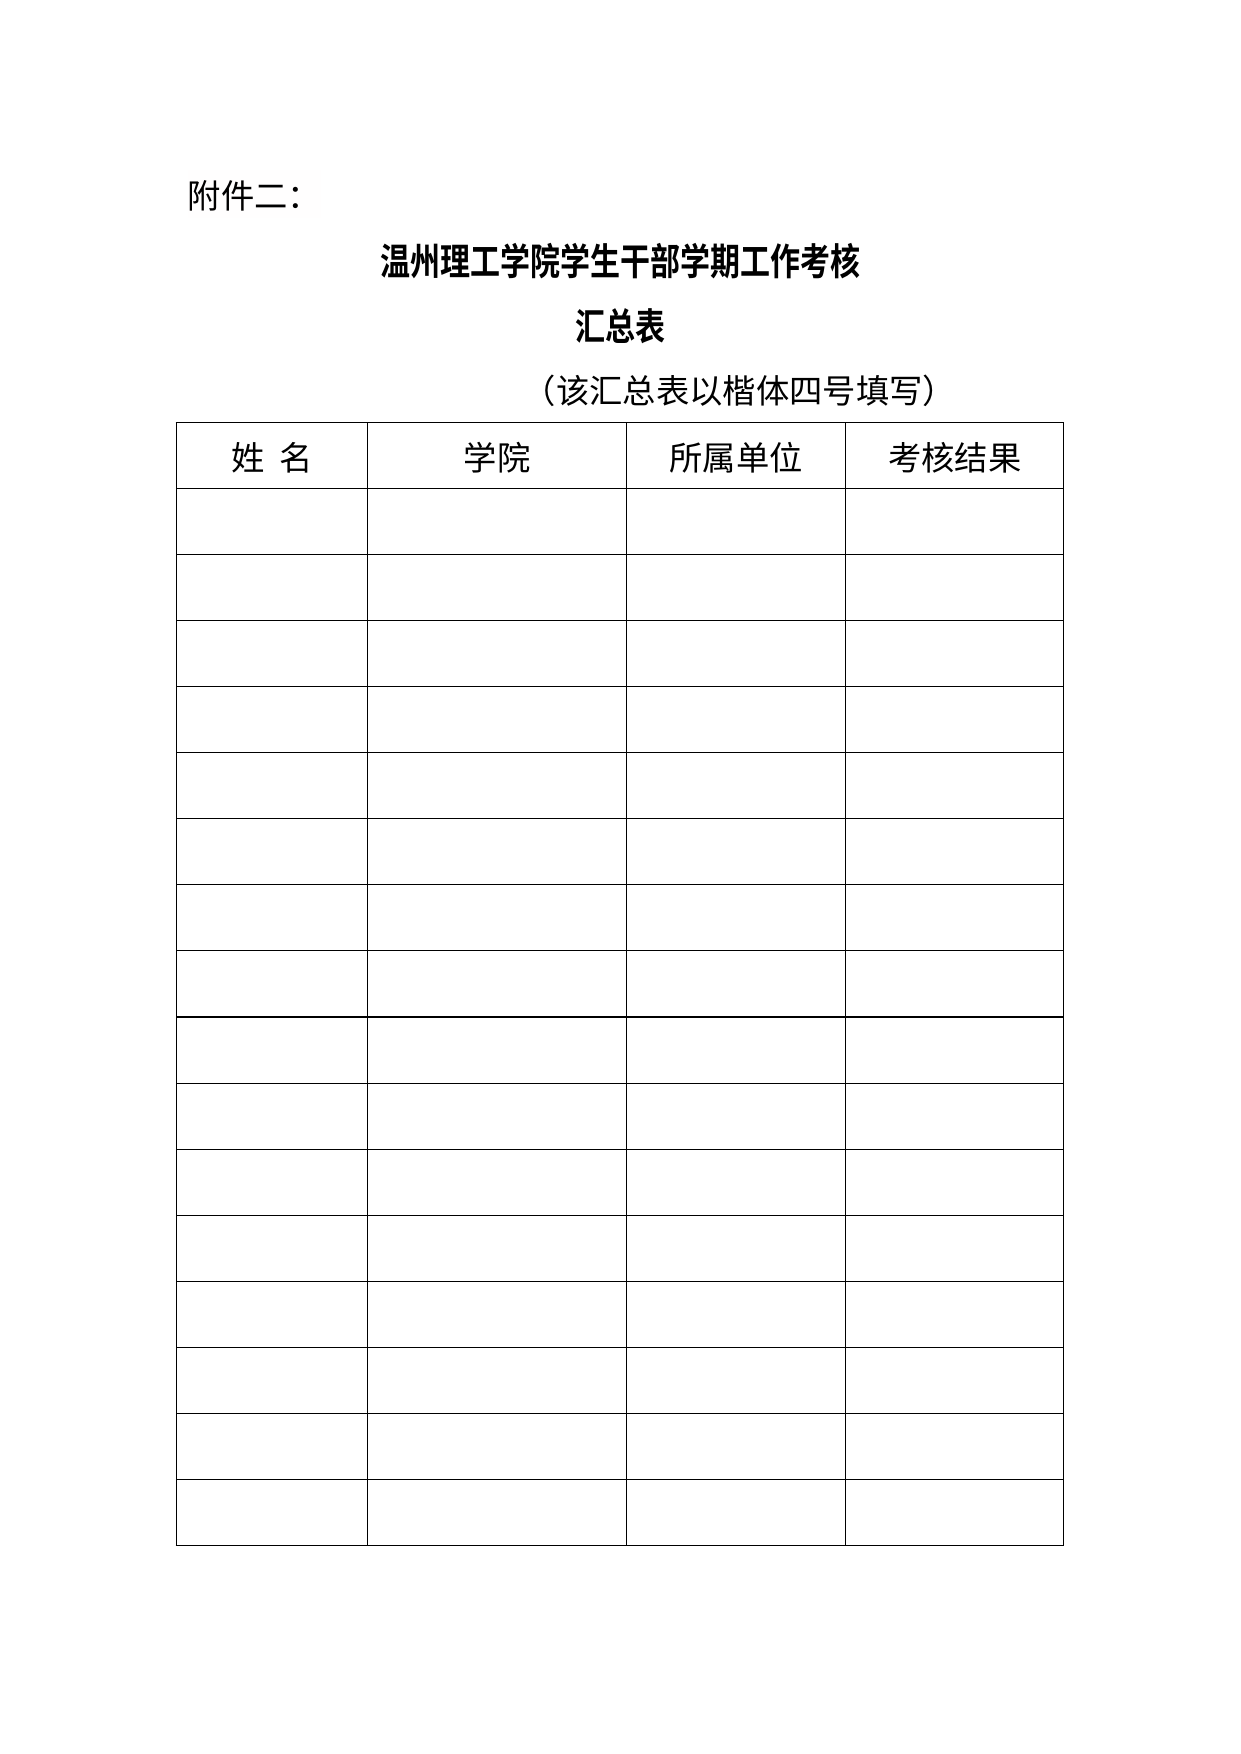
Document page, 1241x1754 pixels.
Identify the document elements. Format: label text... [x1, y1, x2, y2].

table_cell [846, 621, 1063, 686]
table_cell [627, 1480, 845, 1545]
table_cell [368, 489, 626, 554]
table_cell [368, 951, 626, 1016]
table_cell [368, 1018, 626, 1082]
text 汇总表 [187, 292, 1053, 357]
table_cell [177, 1348, 367, 1413]
table_cell [627, 819, 845, 884]
table_cell [627, 753, 845, 818]
text 温州理工学院学生干部学期工作考核 [187, 227, 1053, 292]
table_header 考核结果 [846, 423, 1063, 488]
table_cell [627, 687, 845, 752]
table_cell [846, 1282, 1063, 1347]
table_cell [368, 885, 626, 950]
table_cell [627, 1348, 845, 1413]
text 附件二： [187, 162, 1019, 227]
text （该汇总表以楷体四号填写） [187, 357, 1053, 422]
table_cell [846, 489, 1063, 554]
table_cell [627, 555, 845, 620]
table_cell [177, 1414, 367, 1479]
table_header 学院 [368, 423, 626, 488]
table_cell [177, 753, 367, 818]
table_header 姓 名 [177, 423, 367, 488]
table_cell [368, 1216, 626, 1281]
table_cell [846, 819, 1063, 884]
table_cell [627, 1150, 845, 1214]
table_cell [368, 1348, 626, 1413]
table_cell [627, 1018, 845, 1082]
table_cell [846, 1414, 1063, 1479]
table_cell [846, 555, 1063, 620]
table_cell [846, 1084, 1063, 1148]
table_cell [846, 1348, 1063, 1413]
table_cell [846, 951, 1063, 1016]
table_cell [846, 687, 1063, 752]
table_cell [627, 1414, 845, 1479]
table_cell [368, 1150, 626, 1214]
table_cell [368, 621, 626, 686]
table_cell [177, 1480, 367, 1545]
table_cell [177, 1282, 367, 1347]
table_cell [177, 489, 367, 554]
table_cell [368, 1282, 626, 1347]
table_cell [368, 1084, 626, 1148]
table_cell [627, 621, 845, 686]
table_cell [177, 1084, 367, 1148]
table_cell [368, 1414, 626, 1479]
table_cell [627, 1084, 845, 1148]
table_cell [177, 819, 367, 884]
table_cell [177, 1216, 367, 1281]
table_cell [368, 819, 626, 884]
table_cell [627, 1282, 845, 1347]
table_cell [177, 687, 367, 752]
table_cell [177, 621, 367, 686]
table_cell [368, 555, 626, 620]
table_cell [846, 753, 1063, 818]
table_cell [627, 885, 845, 950]
table_cell [177, 951, 367, 1016]
table_cell [368, 1480, 626, 1545]
table_cell [368, 753, 626, 818]
table_cell [846, 1216, 1063, 1281]
table_cell [846, 1480, 1063, 1545]
table_cell [846, 1018, 1063, 1082]
table_cell [627, 489, 845, 554]
table_cell [368, 687, 626, 752]
table_cell [627, 1216, 845, 1281]
table_cell [177, 555, 367, 620]
table_cell [846, 885, 1063, 950]
table_header 所属单位 [627, 423, 845, 488]
table_cell [627, 951, 845, 1016]
table_cell [177, 1150, 367, 1214]
table_cell [846, 1150, 1063, 1214]
table_cell [177, 1018, 367, 1082]
table_cell [177, 885, 367, 950]
